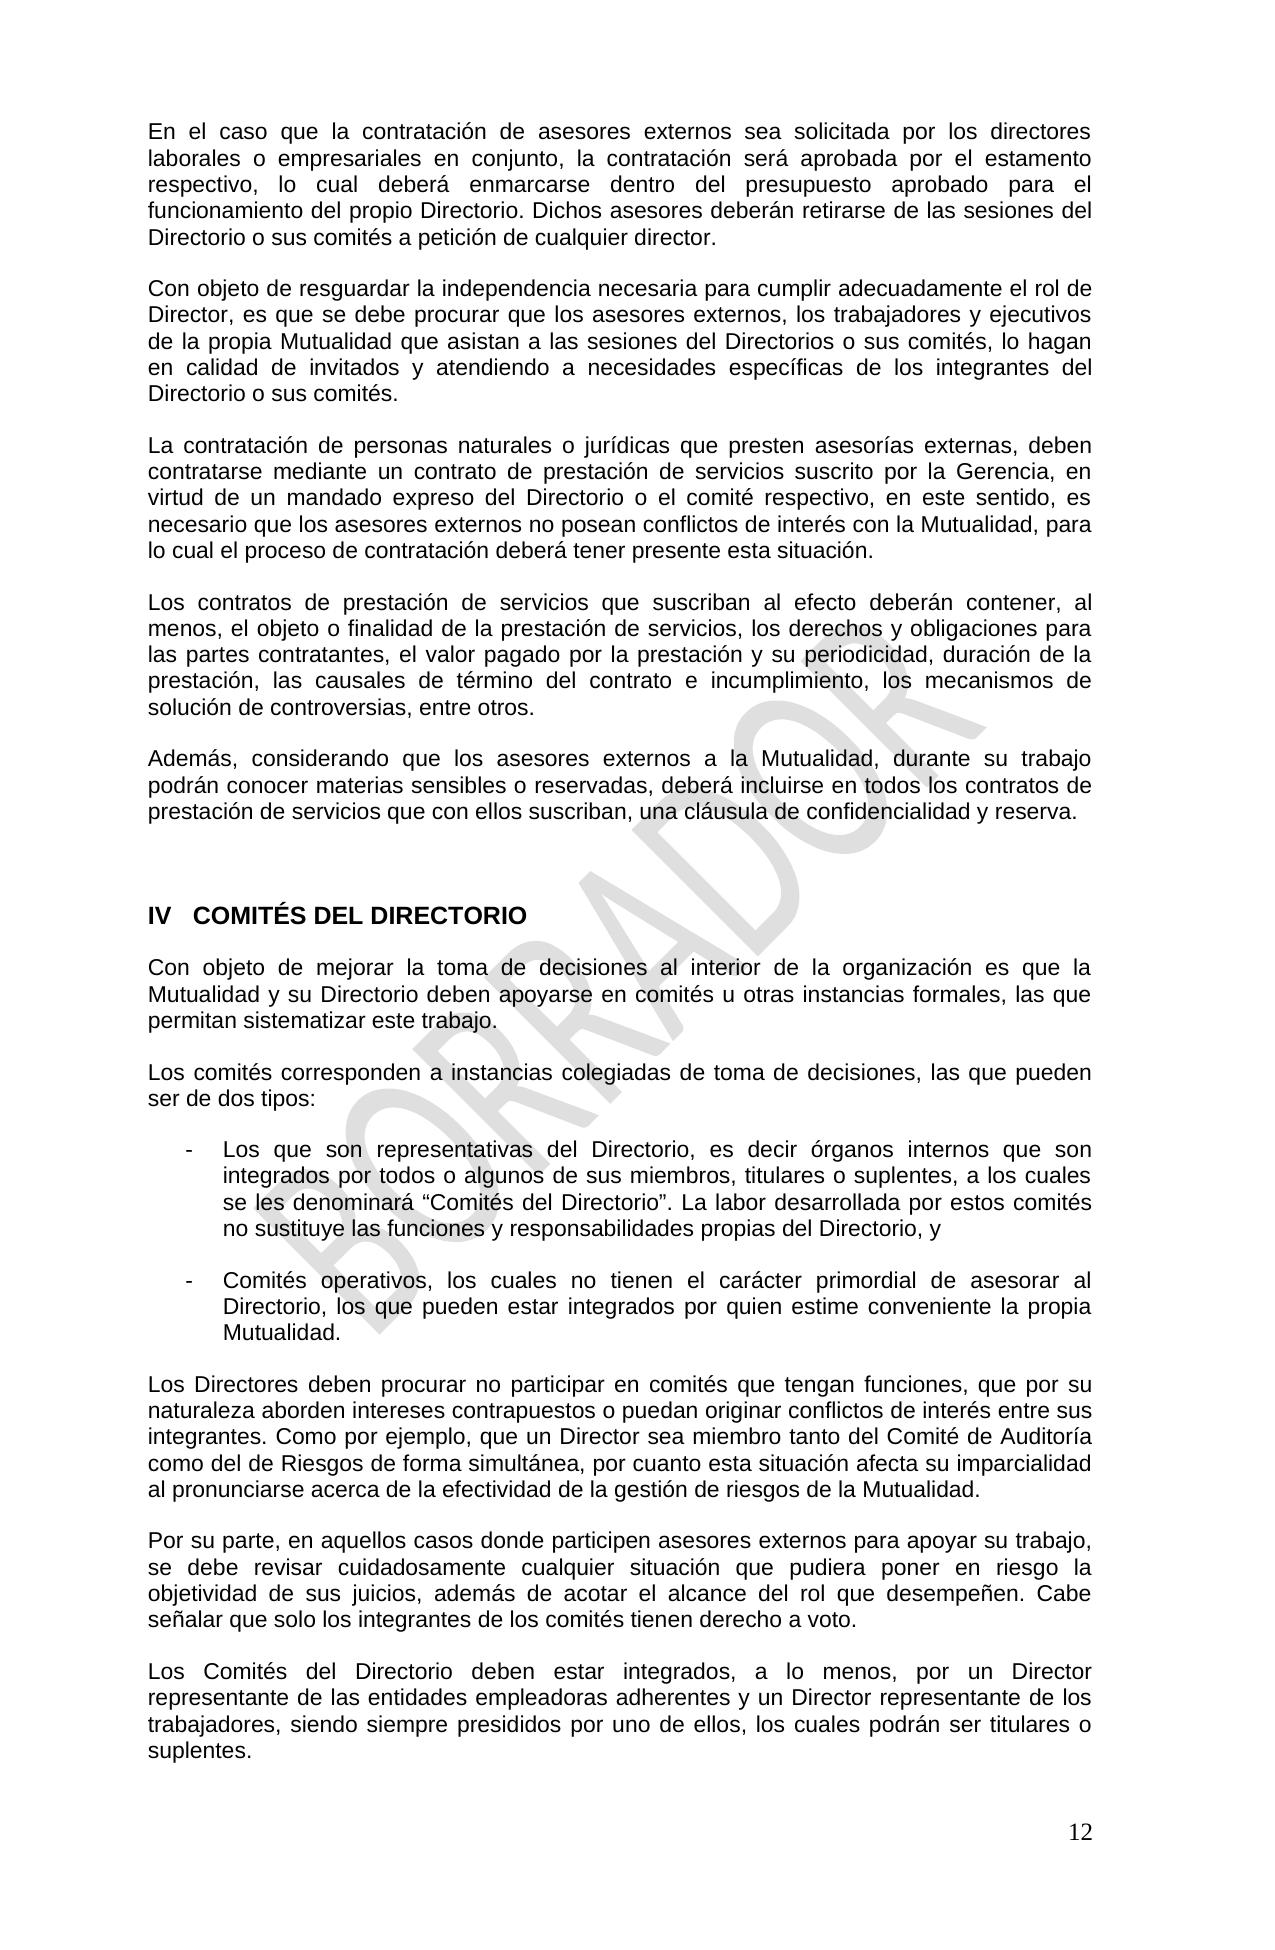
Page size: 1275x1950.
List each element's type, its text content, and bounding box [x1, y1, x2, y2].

text Por su parte, en aquellos casos donde participen asesores externos para apoyar su trabajo, se debe revisar cuidadosamente cualquier situación que pudiera poner en riesgo la objetividad de sus juicios, además de acotar el alcance del rol que desempeñen. Cabe señalar que solo los integrantes de los comités tienen derecho a voto. [148, 1527, 1093, 1633]
list Comités operativos, los cuales no tienen el carácter primordial de asesorar al Directorio, los que pueden estar integrados por quien estime conveniente la propia Mutualidad. [185, 1267, 1093, 1346]
text Los Comités del Directorio deben estar integrados, a lo menos, por un Director representante de las entidades empleadoras adherentes y un Director representante de los trabajadores, siendo siempre presididos por uno de ellos, los cuales podrán ser titulares o suplentes. [148, 1658, 1093, 1763]
text Con objeto de mejorar la toma de decisiones al interior de la organización es que la Mutualidad y su Directorio deben apoyarse en comités u otras instancias formales, las que permitan sistematizar este trabajo. [148, 954, 1093, 1033]
text Con objeto de resguardar la independencia necesaria para cumplir adecuadamente el rol de Director, es que se debe procurar que los asesores externos, los trabajadores y ejecutivos de la propia Mutualidad que asistan a las sesiones del Directorios o sus comités, lo hagan en calidad de invitados y atendiendo a necesidades específicas de los integrantes del Directorio o sus comités. [148, 275, 1093, 407]
subtitle COMITÉS DEL DIRECTORIO [148, 901, 1093, 929]
text En el caso que la contratación de asesores externos sea solicitada por los directores laborales o empresariales en conjunto, la contratación será aprobada por el estamento respectivo, lo cual deberá enmarcarse dentro del presupuesto aprobado para el funcionamiento del propio Directorio. Dichos asesores deberán retirarse de las sesiones del Directorio o sus comités a petición de cualquier director. [148, 118, 1093, 250]
text La contratación de personas naturales o jurídicas que presten asesorías externas, deben contratarse mediante un contrato de prestación de servicios suscrito por la Gerencia, en virtud de un mandado expreso del Directorio o el comité respectivo, en este sentido, es necesario que los asesores externos no posean conflictos de interés con la Mutualidad, para lo cual el proceso de contratación deberá tener presente esta situación. [148, 432, 1093, 563]
list Los que son representativas del Directorio, es decir órganos internos que son integrados por todos o algunos de sus miembros, titulares o suplentes, a los cuales se les denominará “Comités del Directorio”. La labor desarrollada por estos comités no sustituye las funciones y responsabilidades propias del Directorio, y [185, 1136, 1093, 1242]
text Además, considerando que los asesores externos a la Mutualidad, durante su trabajo podrán conocer materias sensibles o reservadas, deberá incluirse en todos los contratos de prestación de servicios que con ellos suscriban, una cláusula de confidencialidad y reserva. [148, 745, 1093, 824]
text Los comités corresponden a instancias colegiadas de toma de decisiones, las que pueden ser de dos tipos: [148, 1058, 1093, 1111]
text Los Directores deben procurar no participar en comités que tengan funciones, que por su naturaleza aborden intereses contrapuestos o puedan originar conflictos de interés entre sus integrantes. Como por ejemplo, que un Director sea miembro tanto del Comité de Auditoría como del de Riesgos de forma simultánea, por cuanto esta situación afecta su imparcialidad al pronunciarse acerca de la efectividad de la gestión de riesgos de la Mutualidad. [148, 1371, 1093, 1502]
text Los contratos de prestación de servicios que suscriban al efecto deberán contener, al menos, el objeto o finalidad de la prestación de servicios, los derechos y obligaciones para las partes contratantes, el valor pagado por la prestación y su periodicidad, duración de la prestación, las causales de término del contrato e incumplimiento, los mecanismos de solución de controversias, entre otros. [148, 588, 1093, 720]
